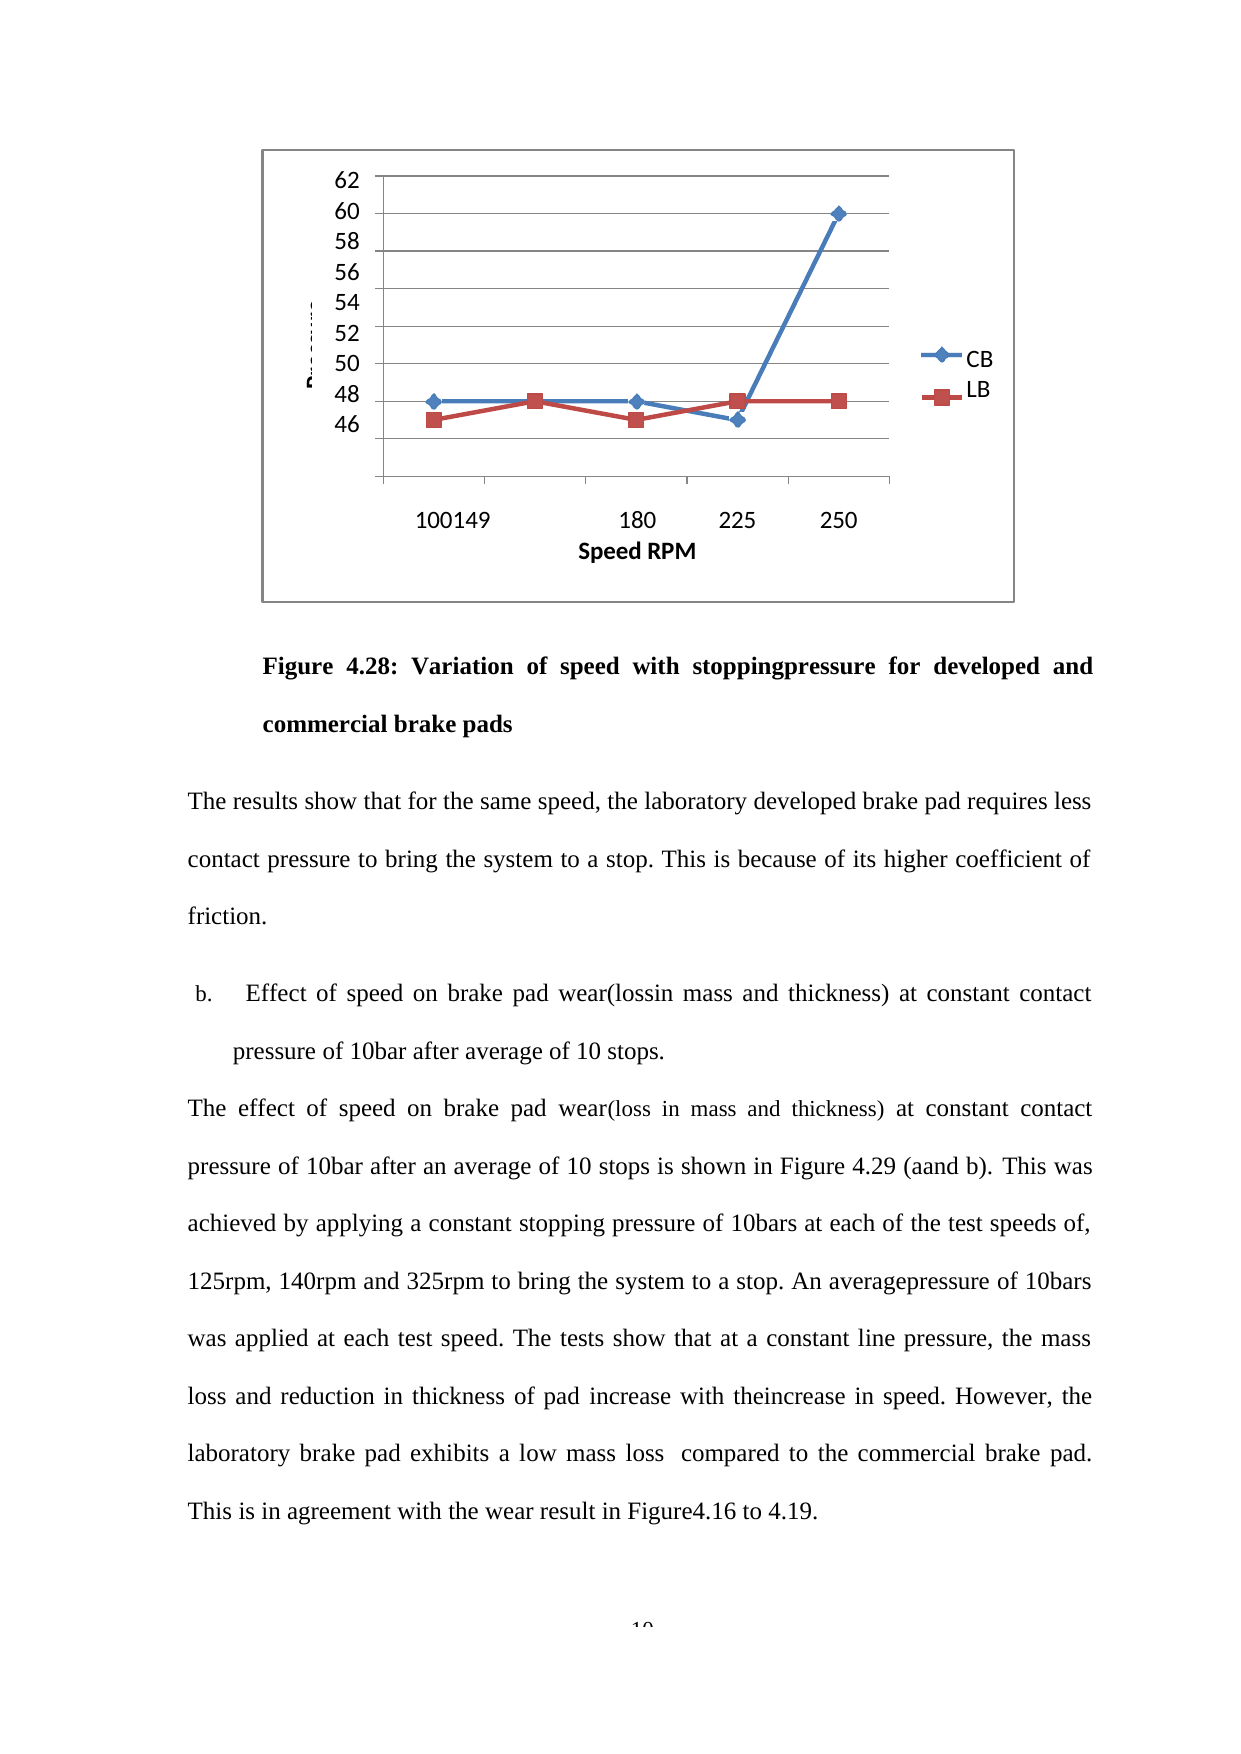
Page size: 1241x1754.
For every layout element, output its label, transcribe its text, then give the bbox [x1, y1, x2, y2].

text The results show that for the same speed, the laboratory developed brake pad requires less contact pressure to bring the system to a stop. This is because of its higher coefficient of friction. [187, 786, 1093, 930]
subtitle Figure 4.28: Variation of speed with stoppingpressure for developed and commercial brake pads [262, 651, 1093, 737]
picture [425, 393, 442, 410]
picture [830, 205, 847, 222]
picture [729, 411, 746, 428]
list Effect of speed on brake pad wear(lossin mass and thickness) at constant contact pressure of 10bar after average of 10 stops. [195, 978, 1092, 1065]
picture [628, 393, 645, 410]
text The effect of speed on brake pad wear(loss in mass and thickness) at constant contact pressure of 10bar after an average of 10 stops is shown in Figure 4.29 (aand b). This was achieved by applying a constant stopping pressure of 10bars at each of the test speeds of, 125rpm, 140rpm and 325rpm to bring the system to a stop. An averagepressure of 10bars was applied at each test speed. The tests show that at a constant line pressure, the mass loss and reduction in thickness of pad increase with theincrease in speed. However, the laboratory brake pad exhibits a low mass loss compared to the commercial brake pad. This is in agreement with the wear result in Figure4.16 to 4.19. [187, 1093, 1093, 1525]
picture [921, 346, 962, 363]
